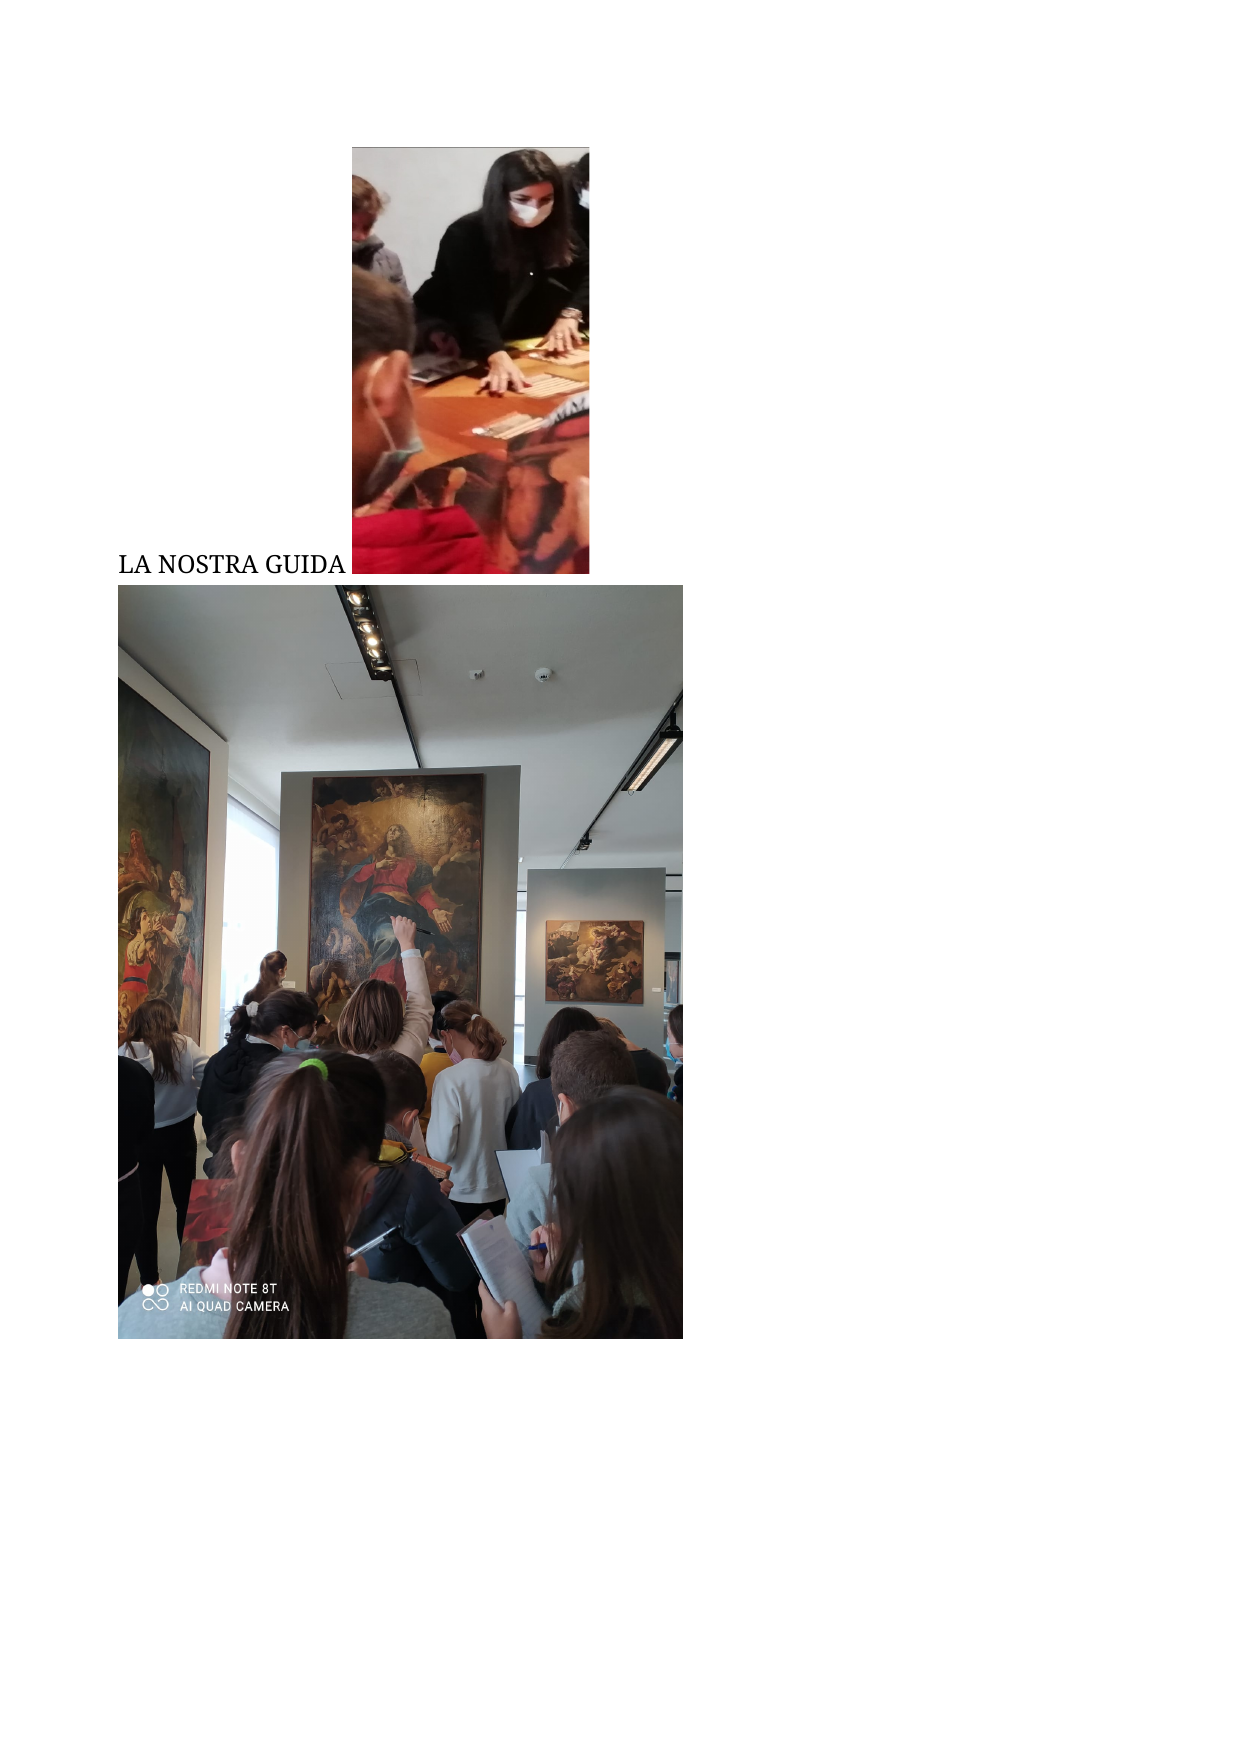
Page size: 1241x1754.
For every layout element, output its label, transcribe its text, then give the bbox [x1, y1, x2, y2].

picture [352, 147, 590, 574]
picture [118, 585, 683, 1339]
